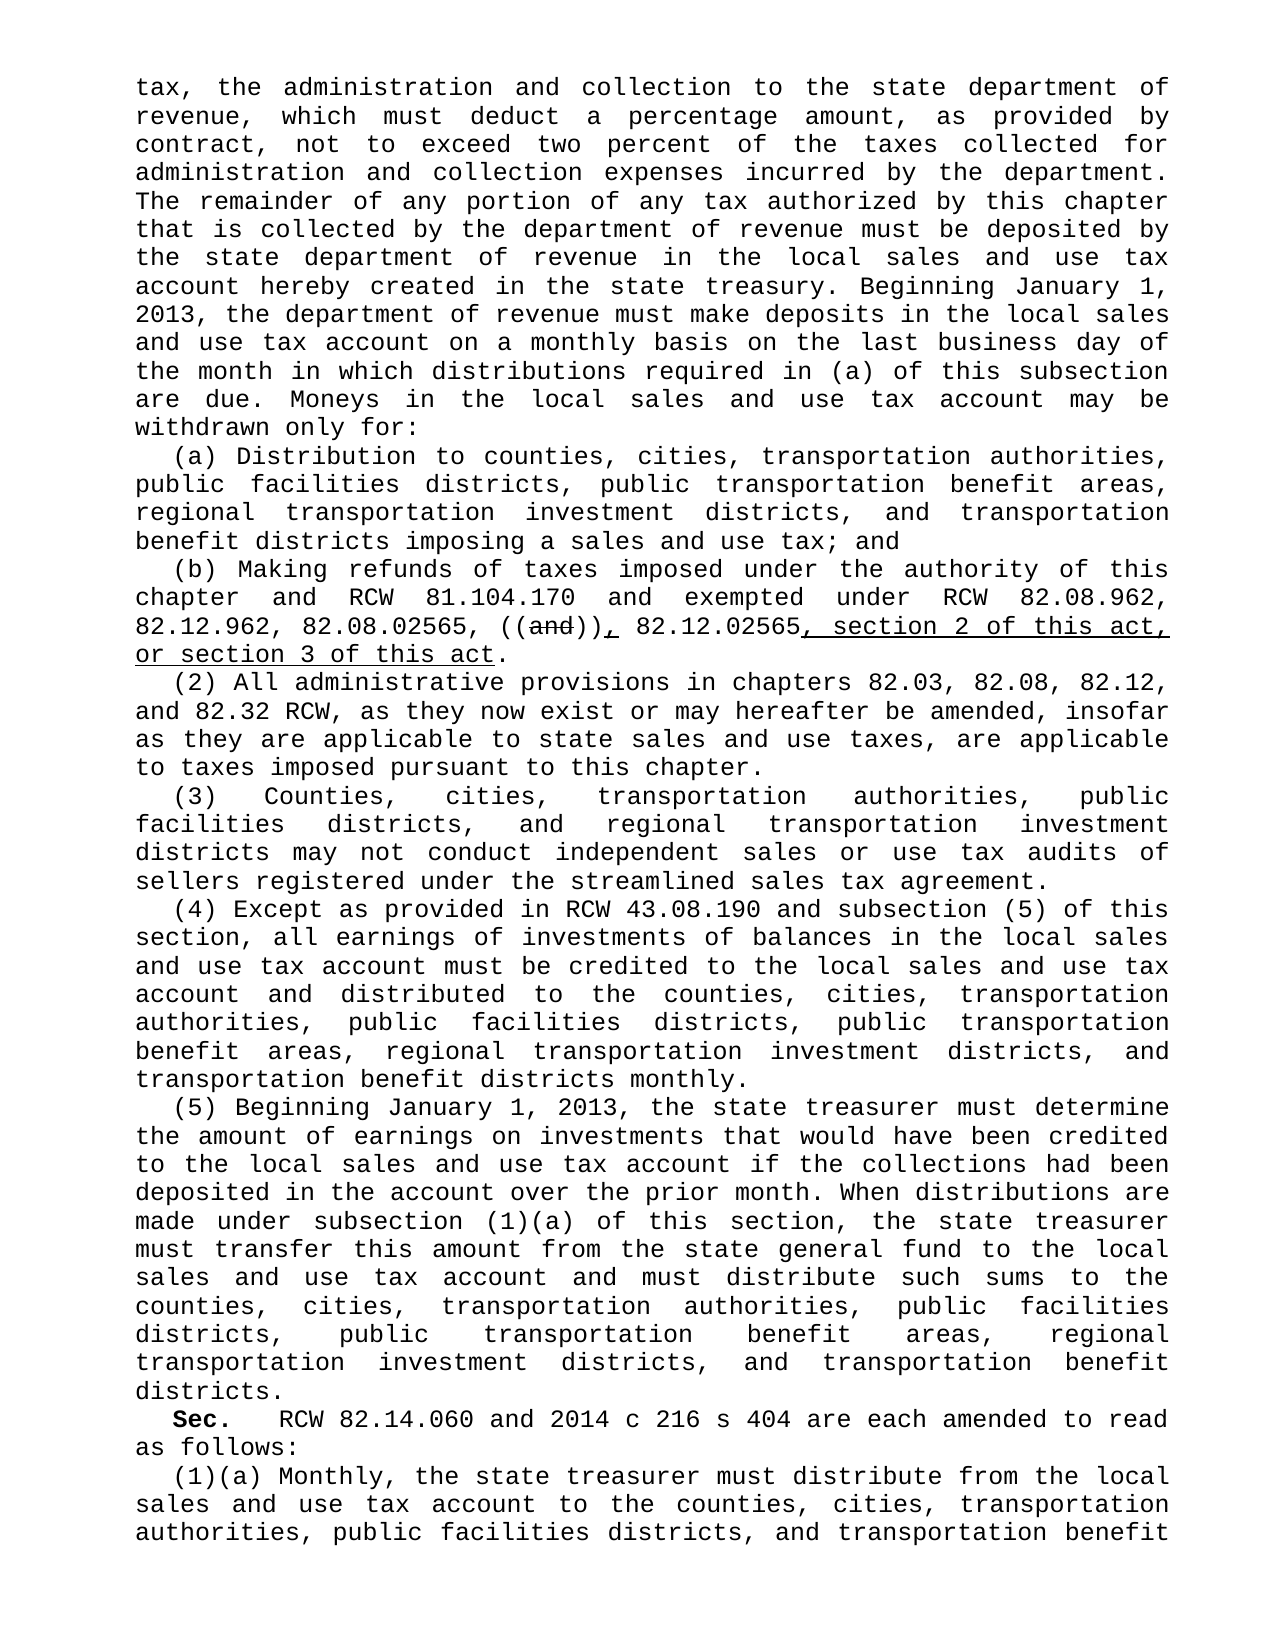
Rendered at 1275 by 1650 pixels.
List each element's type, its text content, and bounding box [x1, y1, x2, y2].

text (4) Except as provided in RCW 43.08.190 and subsection (5) of this section, all earnings of investments of balances in the local sales and use tax account must be credited to the local sales and use tax account and distributed to the counties, cities, transportation authorities, public facilities districts, public transportation benefit areas, regional transportation investment districts, and transportation benefit districts monthly. [135, 897, 1170, 1095]
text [135, 1463, 1170, 1548]
text (b) Making refunds of taxes imposed under the authority of this chapter and RCW 81.104.170 and exempted under RCW 82.08.962, 82.12.962, 82.08.02565, ((and)), 82.12.02565, section 2 of this act, or section 3 of this act. [135, 557, 1170, 670]
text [135, 75, 1170, 443]
text Sec. RCW 82.14.060 and 2014 c 216 s 404 are each amended to read as follows: [135, 1407, 1170, 1463]
text (3) Counties, cities, transportation authorities, public facilities districts, and regional transportation investment districts may not conduct independent sales or use tax audits of sellers registered under the streamlined sales tax agreement. [135, 783, 1170, 897]
text (a) Distribution to counties, cities, transportation authorities, public facilities districts, public transportation benefit areas, regional transportation investment districts, and transportation benefit districts imposing a sales and use tax; and [135, 443, 1170, 557]
text (2) All administrative provisions in chapters 82.03, 82.08, 82.12, and 82.32 RCW, as they now exist or may hereafter be amended, insofar as they are applicable to state sales and use taxes, are applicable to taxes imposed pursuant to this chapter. [135, 670, 1170, 783]
text (5) Beginning January 1, 2013, the state treasurer must determine the amount of earnings on investments that would have been credited to the local sales and use tax account if the collections had been deposited in the account over the prior month. When distributions are made under subsection (1)(a) of this section, the state treasurer must transfer this amount from the state general fund to the local sales and use tax account and must distribute such sums to the counties, cities, transportation authorities, public facilities districts, public transportation benefit areas, regional transportation investment districts, and transportation benefit districts. [135, 1095, 1170, 1407]
